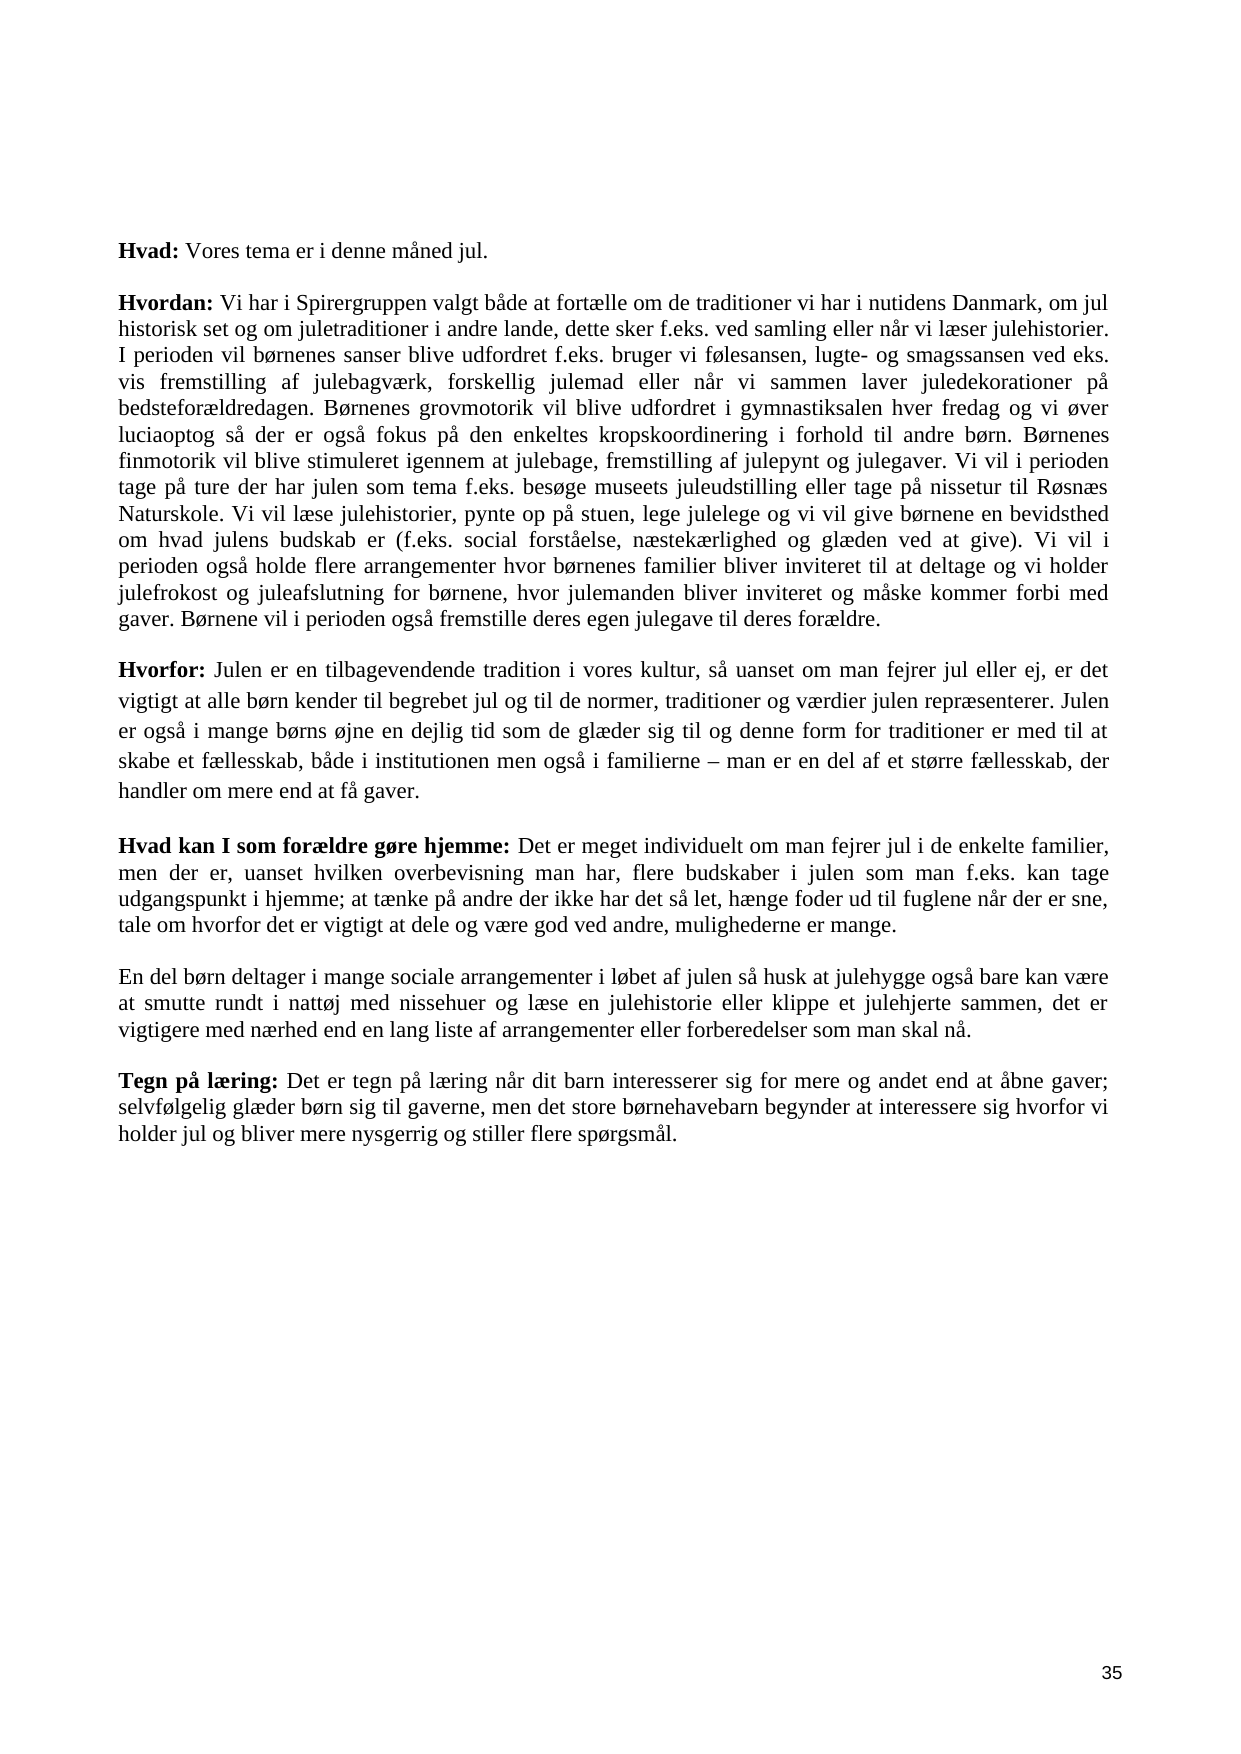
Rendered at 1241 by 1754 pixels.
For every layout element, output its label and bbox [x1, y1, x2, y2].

table_header [118, 148, 1122, 1273]
